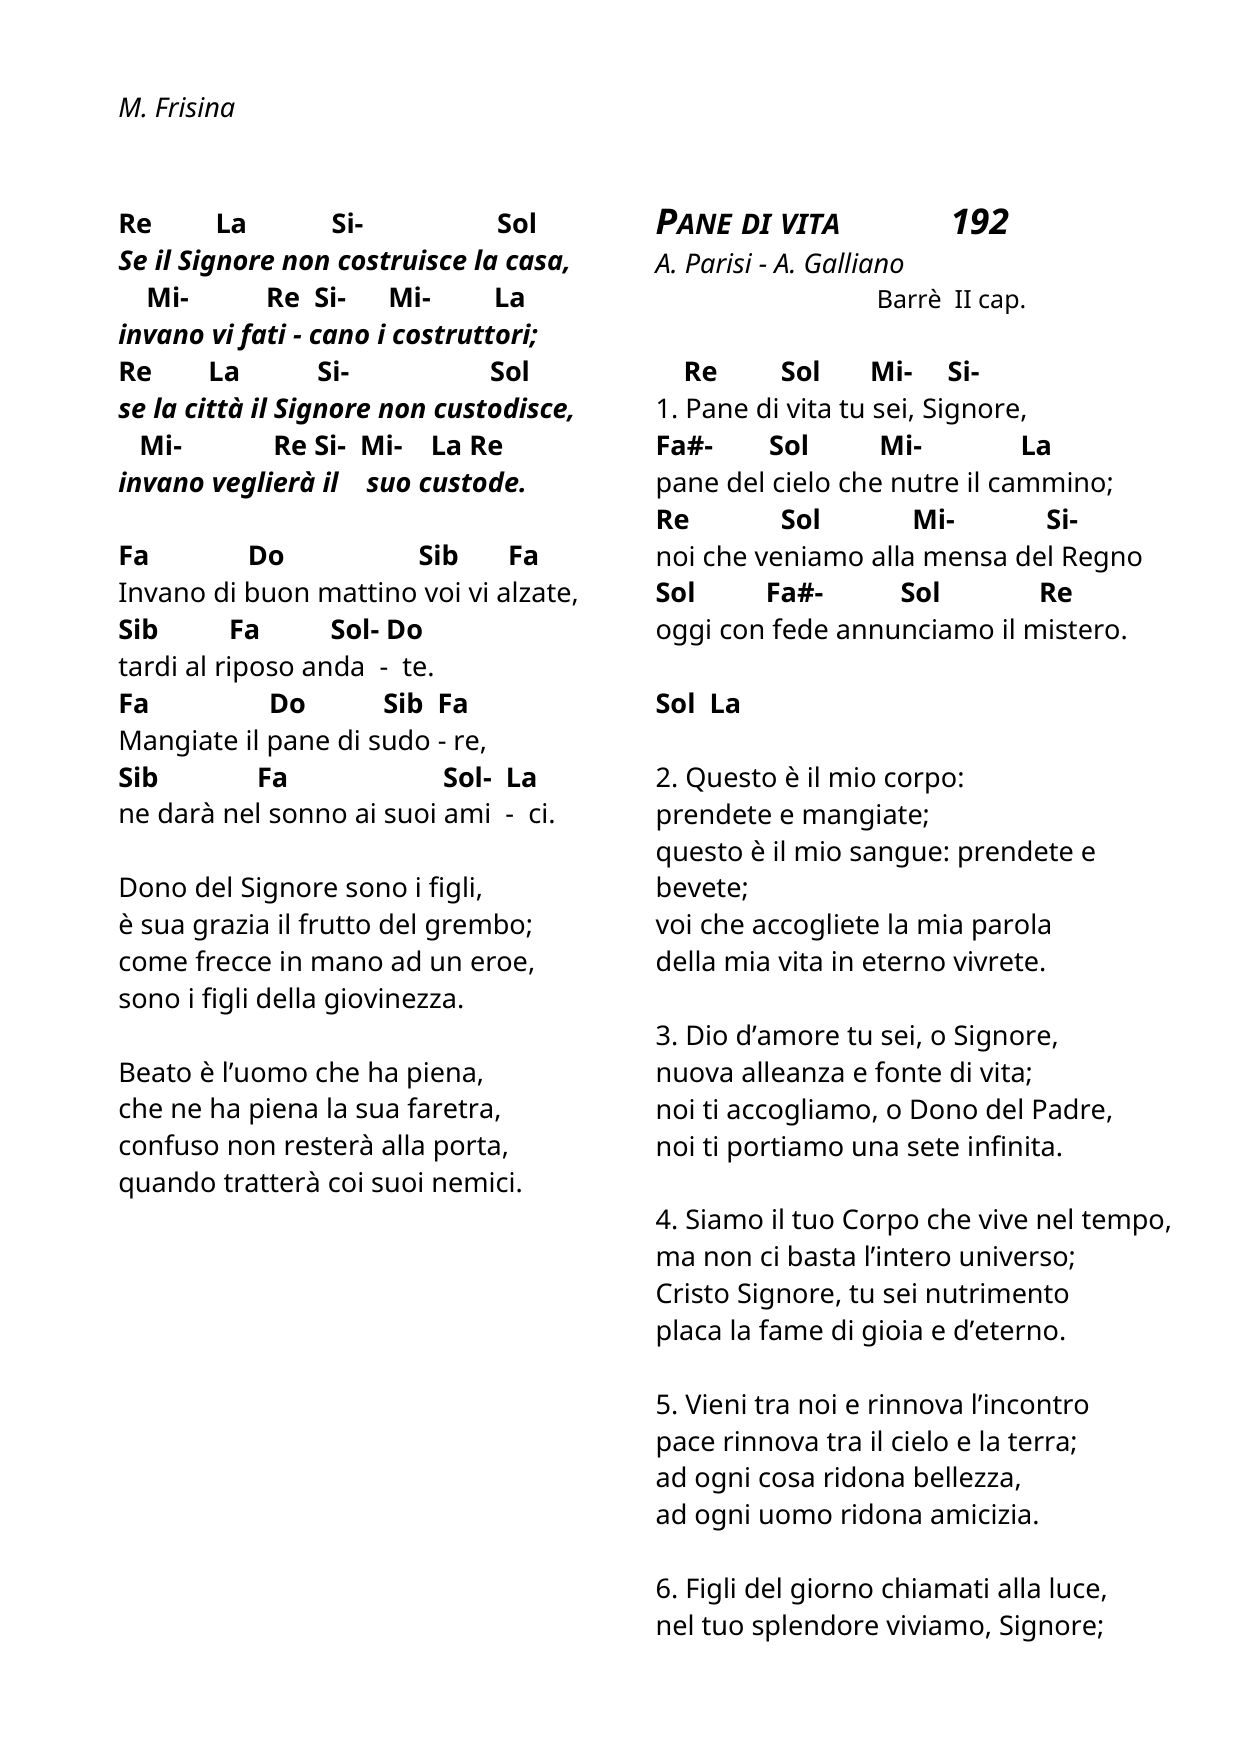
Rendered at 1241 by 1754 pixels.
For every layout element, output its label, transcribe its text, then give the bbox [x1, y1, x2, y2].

text Invano di buon mattino voi vi alzate, [118, 574, 644, 611]
text 1. Pane di vita tu sei, Signore, [655, 389, 1181, 426]
text pane del cielo che nutre il cammino; [655, 463, 1181, 500]
text noi ti portiamo una sete infinita. [655, 1127, 1181, 1164]
text oggi con fede annunciamo il mistero. [655, 611, 1181, 648]
subtitle Pane di vita 192 [655, 197, 1181, 245]
text 3. Dio d’amore tu sei, o Signore, [655, 1016, 1181, 1053]
text Sol Fa#- Sol Re [655, 574, 1181, 611]
text questo è il mio sangue: prendete e bevete; [655, 832, 1181, 906]
text 4. Siamo il tuo Corpo che vive nel tempo, [655, 1201, 1181, 1238]
text Se il Signore non costruisce la casa, [118, 242, 644, 279]
text Sib Fa Sol- La [118, 758, 644, 795]
text prendete e mangiate; [655, 795, 1181, 832]
text Sol La [655, 684, 1181, 721]
text come frecce in mano ad un eroe, [118, 942, 644, 979]
text voi che accogliete la mia parola [655, 906, 1181, 943]
text invano vi fati - cano i costruttori; [118, 316, 644, 352]
text è sua grazia il frutto del grembo; [118, 906, 644, 942]
text quando tratterà coi suoi nemici. [118, 1164, 644, 1201]
text noi ti accogliamo, o Dono del Padre, [655, 1090, 1181, 1127]
text ne darà nel sonno ai suoi ami - ci. [118, 795, 644, 832]
subtitle Barrè II cap. [803, 282, 1181, 316]
text Fa Do Sib Fa [118, 684, 644, 721]
text ad ogni uomo ridona amicizia. [655, 1496, 1181, 1533]
text ma non ci basta l’intero universo; [655, 1238, 1181, 1274]
text 6. Figli del giorno chiamati alla luce, [655, 1569, 1181, 1606]
text Re Sol Mi- Si- [655, 500, 1181, 537]
subtitle M. Frisina [118, 89, 577, 126]
text Re Sol Mi- Si- [655, 353, 1181, 389]
text ad ogni cosa ridona bellezza, [655, 1459, 1181, 1496]
text Re La Si- Sol [118, 205, 644, 242]
text noi che veniamo alla mensa del Regno [655, 537, 1181, 574]
text nel tuo splendore viviamo, Signore; [655, 1606, 1181, 1643]
text Mi- Re Si- Mi- La Re [118, 426, 644, 463]
text placa la fame di gioia e d’eterno. [655, 1311, 1181, 1348]
subtitle A. Parisi - A. Galliano [655, 245, 1115, 282]
text Sib Fa Sol- Do [118, 611, 644, 647]
text Beato è l’uomo che ha piena, [118, 1053, 644, 1090]
text Fa Do Sib Fa [118, 537, 644, 574]
text sono i figli della giovinezza. [118, 979, 644, 1016]
text invano veglierà il suo custode. [118, 463, 644, 500]
text Fa#- Sol Mi- La [655, 426, 1181, 463]
text Mi- Re Si- Mi- La [118, 279, 644, 316]
text pace rinnova tra il cielo e la terra; [655, 1422, 1181, 1459]
text della mia vita in eterno vivrete. [655, 943, 1181, 979]
text tardi al riposo anda - te. [118, 647, 644, 684]
text Mangiate il pane di sudo - re, [118, 721, 644, 758]
text 5. Vieni tra noi e rinnova l’incontro [655, 1385, 1181, 1422]
text Dono del Signore sono i figli, [118, 869, 644, 906]
text nuova alleanza e fonte di vita; [655, 1053, 1181, 1090]
text Re La Si- Sol [118, 352, 644, 389]
text Cristo Signore, tu sei nutrimento [655, 1274, 1181, 1311]
text che ne ha piena la sua faretra, [118, 1090, 644, 1127]
text se la città il Signore non custodisce, [118, 389, 644, 426]
text confuso non resterà alla porta, [118, 1127, 644, 1164]
text 2. Questo è il mio corpo: [655, 758, 1181, 795]
